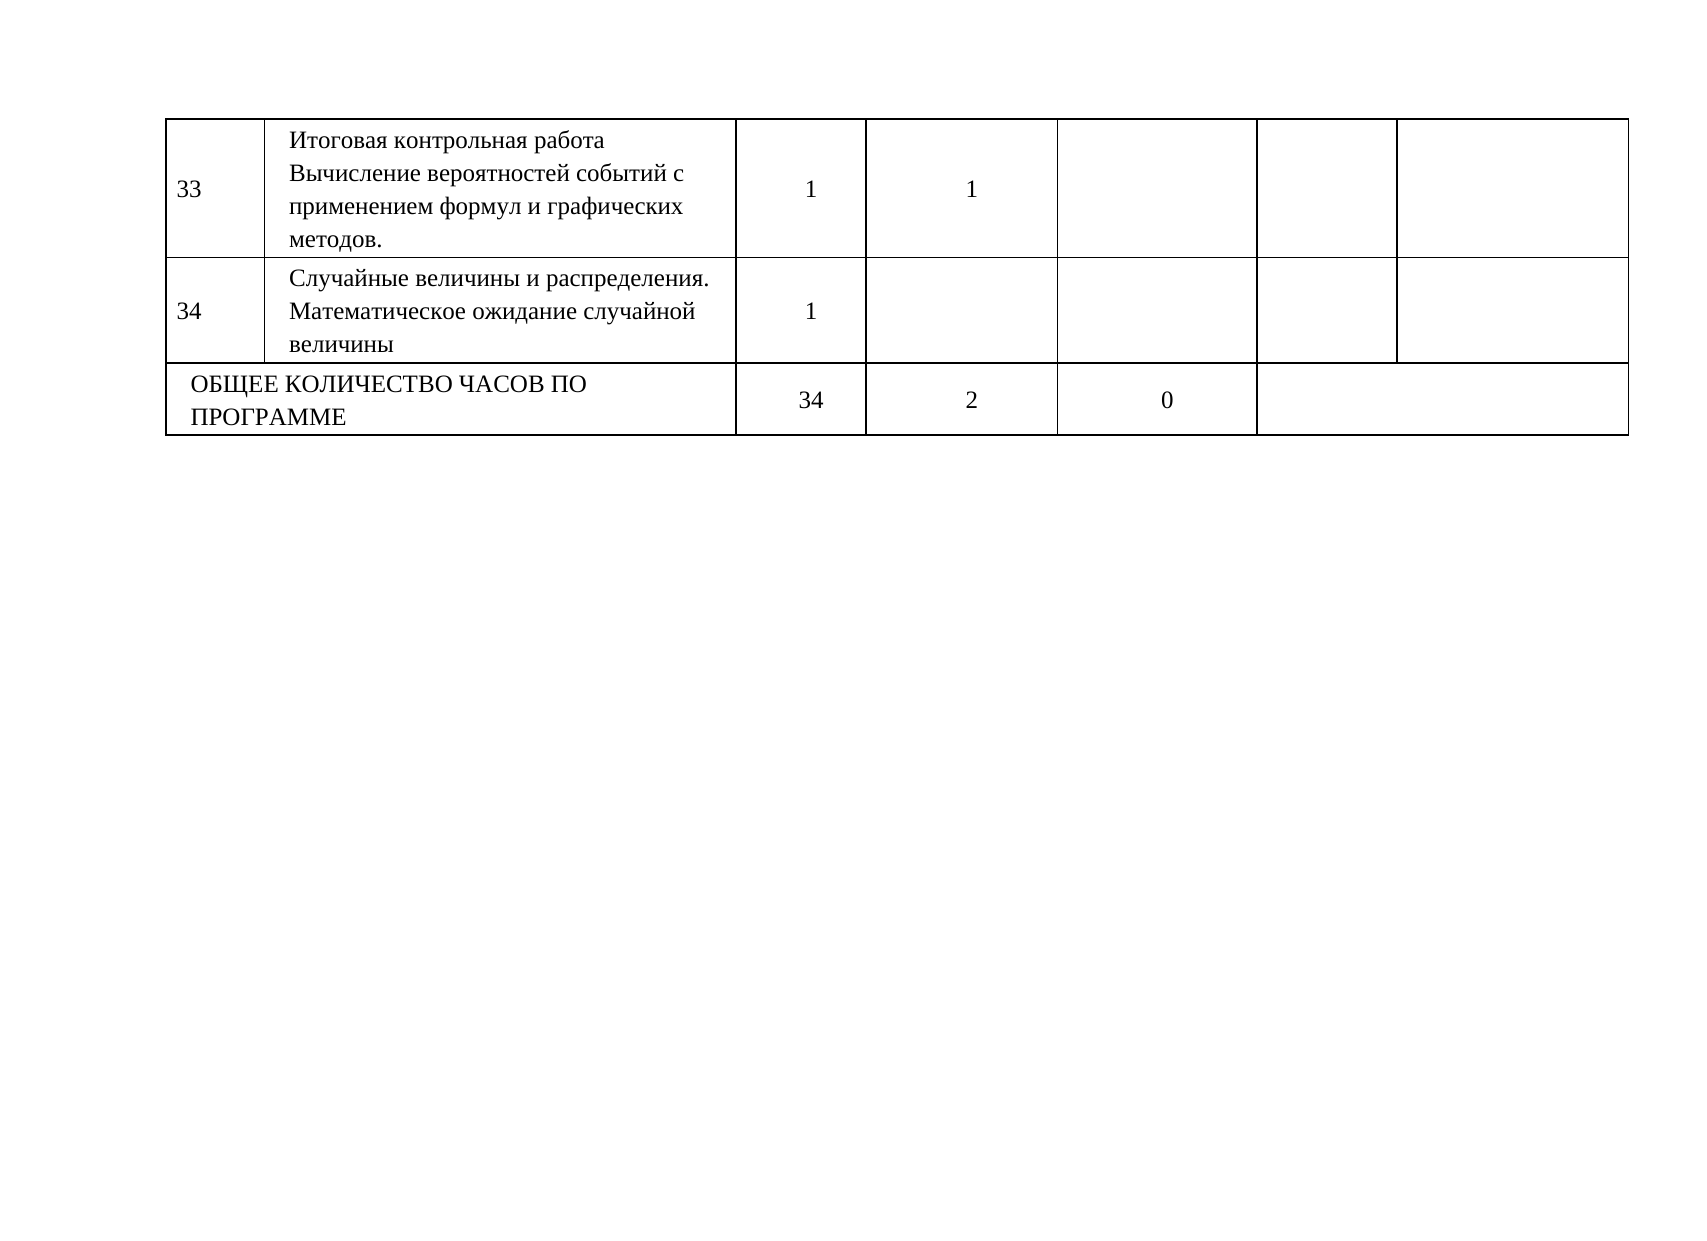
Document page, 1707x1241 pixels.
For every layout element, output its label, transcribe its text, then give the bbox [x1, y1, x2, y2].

table_cell 34 [737, 364, 865, 434]
table_cell [1258, 120, 1396, 257]
table_cell [1058, 120, 1256, 257]
table_cell 33 [167, 120, 264, 257]
table_cell 1 [867, 120, 1057, 257]
table_cell [867, 258, 1057, 362]
table_cell 2 [867, 364, 1057, 434]
table_cell 0 [1058, 364, 1256, 434]
table_cell [1258, 258, 1396, 362]
table_cell 34 [167, 258, 264, 362]
table_cell [1398, 258, 1628, 362]
table_cell [1058, 258, 1256, 362]
table_cell Итоговая контрольная работа Вычисление вероятностей событий с применением формул и графических методов. [265, 120, 735, 257]
table_cell 1 [737, 120, 865, 257]
table_cell 1 [737, 258, 865, 362]
table_cell ОБЩЕЕ КОЛИЧЕСТВО ЧАСОВ ПО ПРОГРАММЕ [167, 364, 735, 434]
table_cell Случайные величины и распределения. Математическое ожидание случайной величины [265, 258, 735, 362]
table_cell [1398, 120, 1628, 257]
table_cell [1258, 364, 1628, 434]
